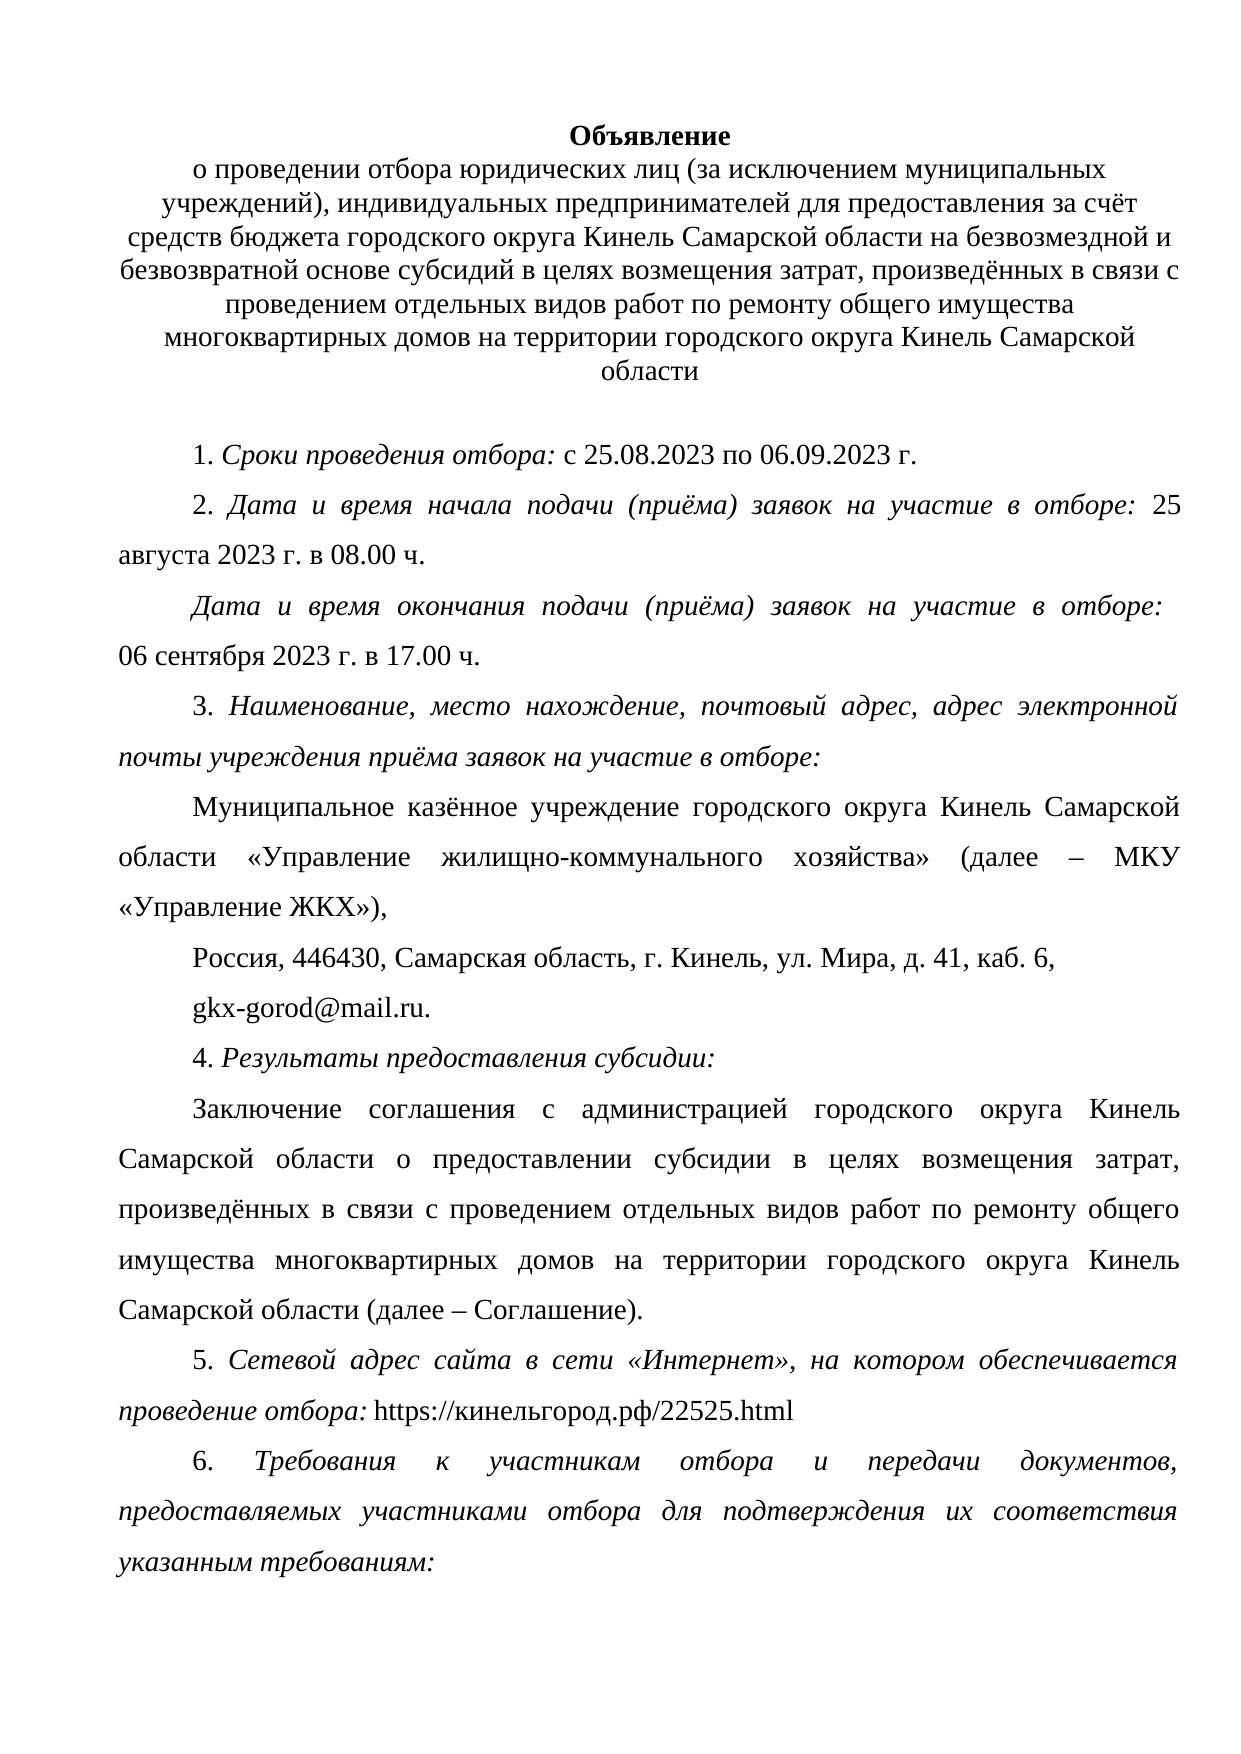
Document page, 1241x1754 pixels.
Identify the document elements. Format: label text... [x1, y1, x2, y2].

text Муниципальное казённое учреждение городского округа Кинель Самарской области «Управление жилищно-коммунального хозяйства» (далее – МКУ «Управление ЖКХ»), [118, 789, 1181, 923]
text 5. Сетевой адрес сайта в сети «Интернет», на котором обеспечивается проведение отбора: https://кинельгород.рф/22525.html [118, 1342, 1181, 1426]
text Заключение соглашения с администрацией городского округа Кинель Самарской области о предоставлении субсидии в целях возмещения затрат, произведённых в связи с проведением отдельных видов работ по ремонту общего имущества многоквартирных домов на территории городского округа Кинель Самарской области (далее – Соглашение). [118, 1091, 1181, 1326]
text 4. Результаты предоставления субсидии: [118, 1041, 1181, 1074]
text о проведении отбора юридических лиц (за исключением муниципальных учреждений), индивидуальных предпринимателей для предоставления за счёт средств бюджета городского округа Кинель Самарской области на безвозмездной и безвозвратной основе субсидий в целях возмещения затрат, произведённых в связи с проведением отдельных видов работ по ремонту общего имущества многоквартирных домов на территории городского округа Кинель Самарской области [118, 152, 1181, 386]
text Дата и время окончания подачи (приёма) заявок на участие в отборе: 06 сентября 2023 г. в 17.00 ч. [118, 588, 1181, 672]
text Объявление [118, 118, 1181, 152]
text Россия, 446430, Самарская область, г. Кинель, ул. Мира, д. 41, каб. 6, [118, 940, 1181, 973]
text 3. Наименование, место нахождение, почтовый адрес, адрес электронной почты учреждения приёма заявок на участие в отборе: [118, 688, 1181, 772]
text 2. Дата и время начала подачи (приёма) заявок на участие в отборе: 25 августа 2023 г. в 08.00 ч. [118, 487, 1181, 571]
text 6. Требования к участникам отбора и передачи документов, предоставляемых участниками отбора для подтверждения их соответствия указанным требованиям: [118, 1443, 1181, 1577]
text gkx-gorod@mail.ru. [118, 990, 1181, 1024]
text 1. Сроки проведения отбора: с 25.08.2023 по 06.09.2023 г. [118, 437, 1181, 470]
